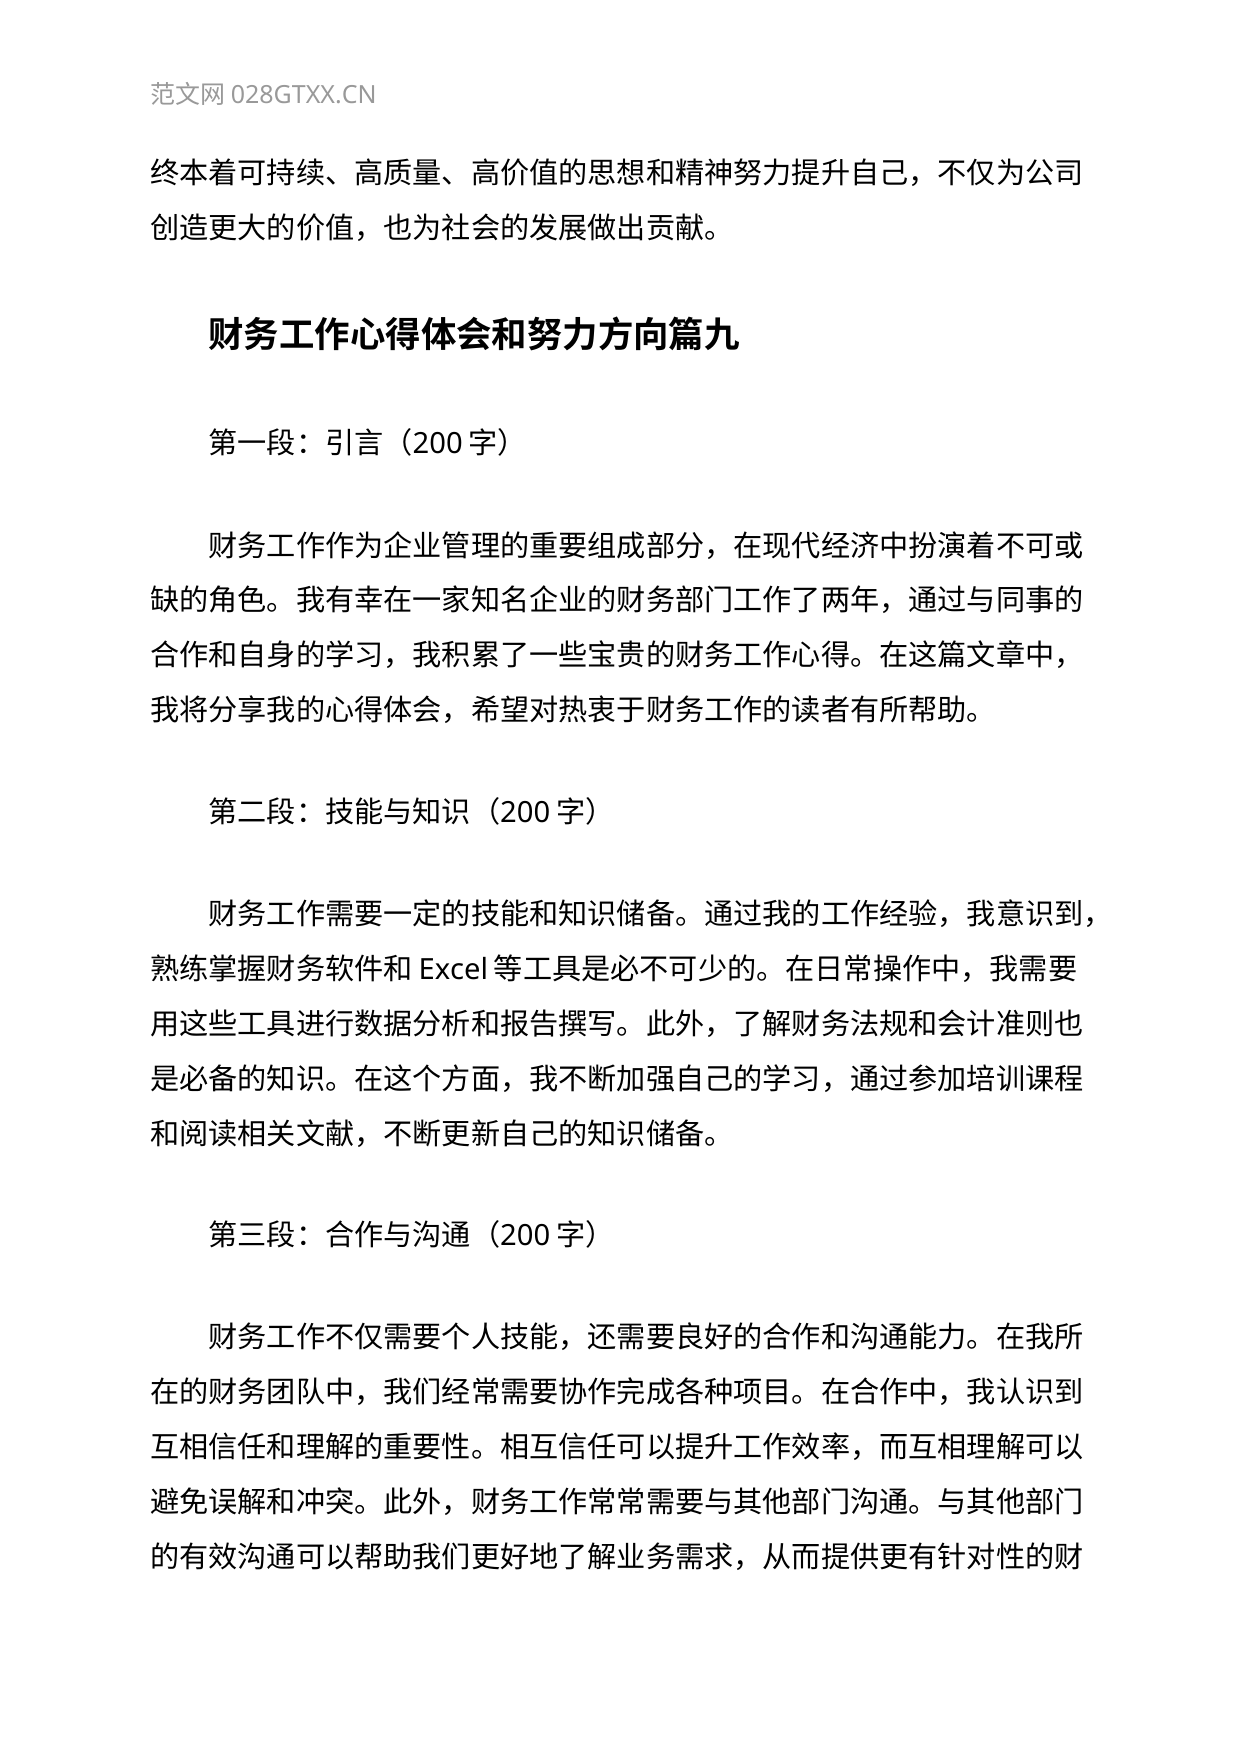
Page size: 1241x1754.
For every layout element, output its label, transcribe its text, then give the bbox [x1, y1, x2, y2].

text 财务工作需要一定的技能和知识储备。通过我的工作经验，我意识到，熟练掌握财务软件和Excel等工具是必不可少的。在日常操作中，我需要用这些工具进行数据分析和报告撰写。此外，了解财务法规和会计准则也是必备的知识。在这个方面，我不断加强自己的学习，通过参加培训课程和阅读相关文献，不断更新自己的知识储备。 [150, 891, 1090, 1152]
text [150, 1314, 1090, 1576]
text 财务工作作为企业管理的重要组成部分，在现代经济中扮演着不可或缺的角色。我有幸在一家知名企业的财务部门工作了两年，通过与同事的合作和自身的学习，我积累了一些宝贵的财务工作心得。在这篇文章中，我将分享我的心得体会，希望对热衷于财务工作的读者有所帮助。 [150, 522, 1090, 729]
text 第二段：技能与知识（200字） [150, 788, 1090, 831]
text 第一段：引言（200字） [150, 420, 1090, 462]
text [150, 150, 1090, 247]
text 财务工作心得体会和努力方向篇九 [150, 307, 1090, 358]
text 第三段：合作与沟通（200字） [150, 1212, 1090, 1254]
